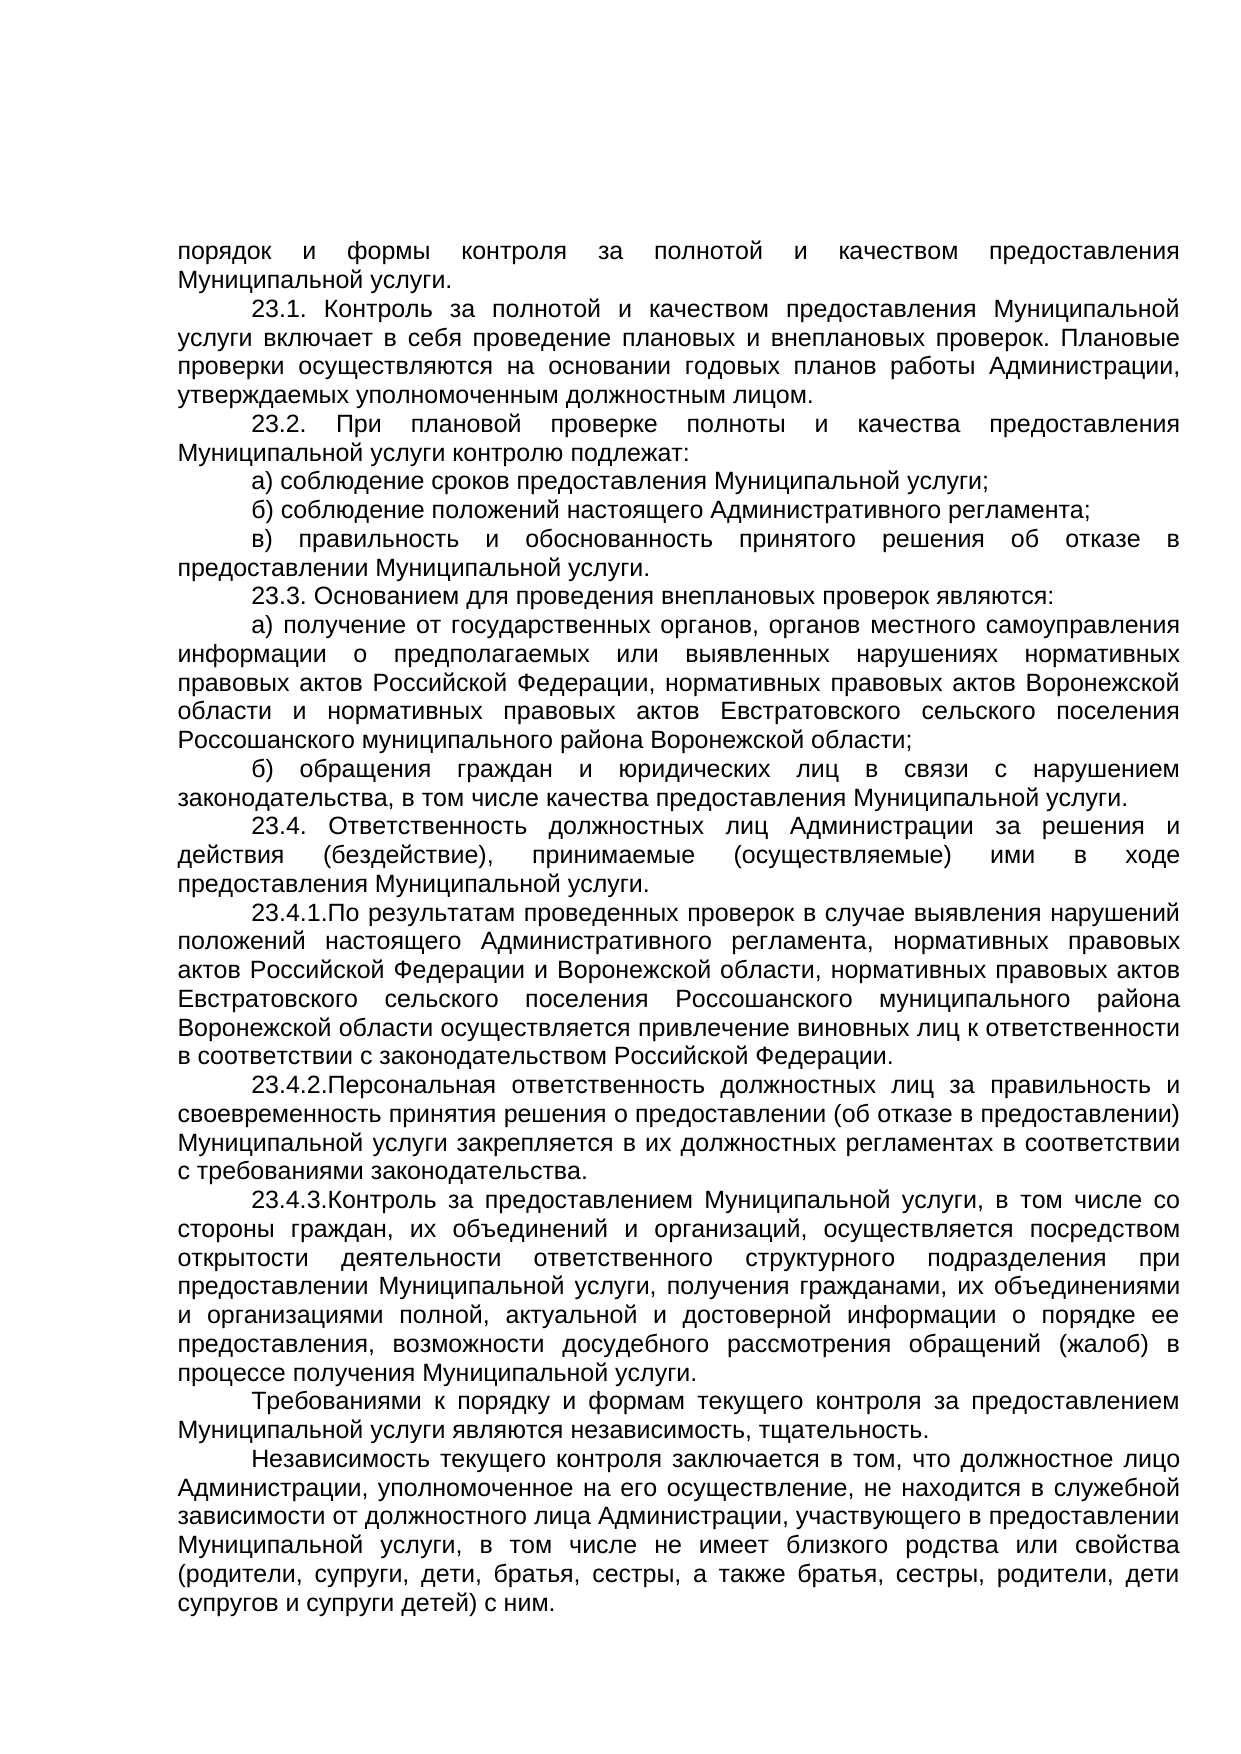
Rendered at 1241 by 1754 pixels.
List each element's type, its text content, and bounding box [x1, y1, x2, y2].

text Требованиями к порядку и формам текущего контроля за предоставлением Муниципальной услуги являются независимость, тщательность. [177, 1386, 1181, 1444]
text 23.2. При плановой проверке полноты и качества предоставления Муниципальной услуги контролю подлежат: [177, 409, 1181, 466]
text 23.4.2.Персональная ответственность должностных лиц за правильность и своевременность принятия решения о предоставлении (об отказе в предоставлении) Муниципальной услуги закрепляется в их должностных регламентах в соответствии с требованиями законодательства. [177, 1070, 1181, 1185]
text 23.4.3.Контроль за предоставлением Муниципальной услуги, в том числе со стороны граждан, их объединений и организаций, осуществляется посредством открытости деятельности ответственного структурного подразделения при предоставлении Муниципальной услуги, получения гражданами, их объединениями и организациями полной, актуальной и достоверной информации о порядке ее предоставления, возможности досудебного рассмотрения обращений (жалоб) в процессе получения Муниципальной услуги. [177, 1185, 1181, 1386]
text а) получение от государственных органов, органов местного самоуправления информации о предполагаемых или выявленных нарушениях нормативных правовых актов Российской Федерации, нормативных правовых актов Воронежской области и нормативных правовых актов Евстратовского сельского поселения Россошанского муниципального района Воронежской области; [177, 610, 1181, 754]
text Независимость текущего контроля заключается в том, что должностное лицо Администрации, уполномоченное на его осуществление, не находится в служебной зависимости от должностного лица Администрации, участвующего в предоставлении Муниципальной услуги, в том числе не имеет близкого родства или свойства (родители, супруги, дети, братья, сестры, а также братья, сестры, родители, дети супругов и супруги детей) с ним. [177, 1444, 1181, 1616]
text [177, 236, 1181, 294]
text 23.1. Контроль за полнотой и качеством предоставления Муниципальной услуги включает в себя проведение плановых и внеплановых проверок. Плановые проверки осуществляются на основании годовых планов работы Администрации, утверждаемых уполномоченным должностным лицом. [177, 294, 1181, 409]
text 23.4.1.По результатам проведенных проверок в случае выявления нарушений положений настоящего Административного регламента, нормативных правовых актов Российской Федерации и Воронежской области, нормативных правовых актов Евстратовского сельского поселения Россошанского муниципального района Воронежской области осуществляется привлечение виновных лиц к ответственности в соответствии с законодательством Российской Федерации. [177, 897, 1181, 1070]
text 23.4. Ответственность должностных лиц Администрации за решения и действия (бездействие), принимаемые (осуществляемые) ими в ходе предоставления Муниципальной услуги. [177, 811, 1181, 897]
text б) соблюдение положений настоящего Административного регламента; [177, 495, 1181, 524]
text в) правильность и обоснованность принятого решения об отказе в предоставлении Муниципальной услуги. [177, 524, 1181, 581]
text 23.3. Основанием для проведения внеплановых проверок являются: [177, 581, 1181, 610]
text б) обращения граждан и юридических лиц в связи с нарушением законодательства, в том числе качества предоставления Муниципальной услуги. [177, 754, 1181, 811]
text а) соблюдение сроков предоставления Муниципальной услуги; [177, 466, 1181, 495]
